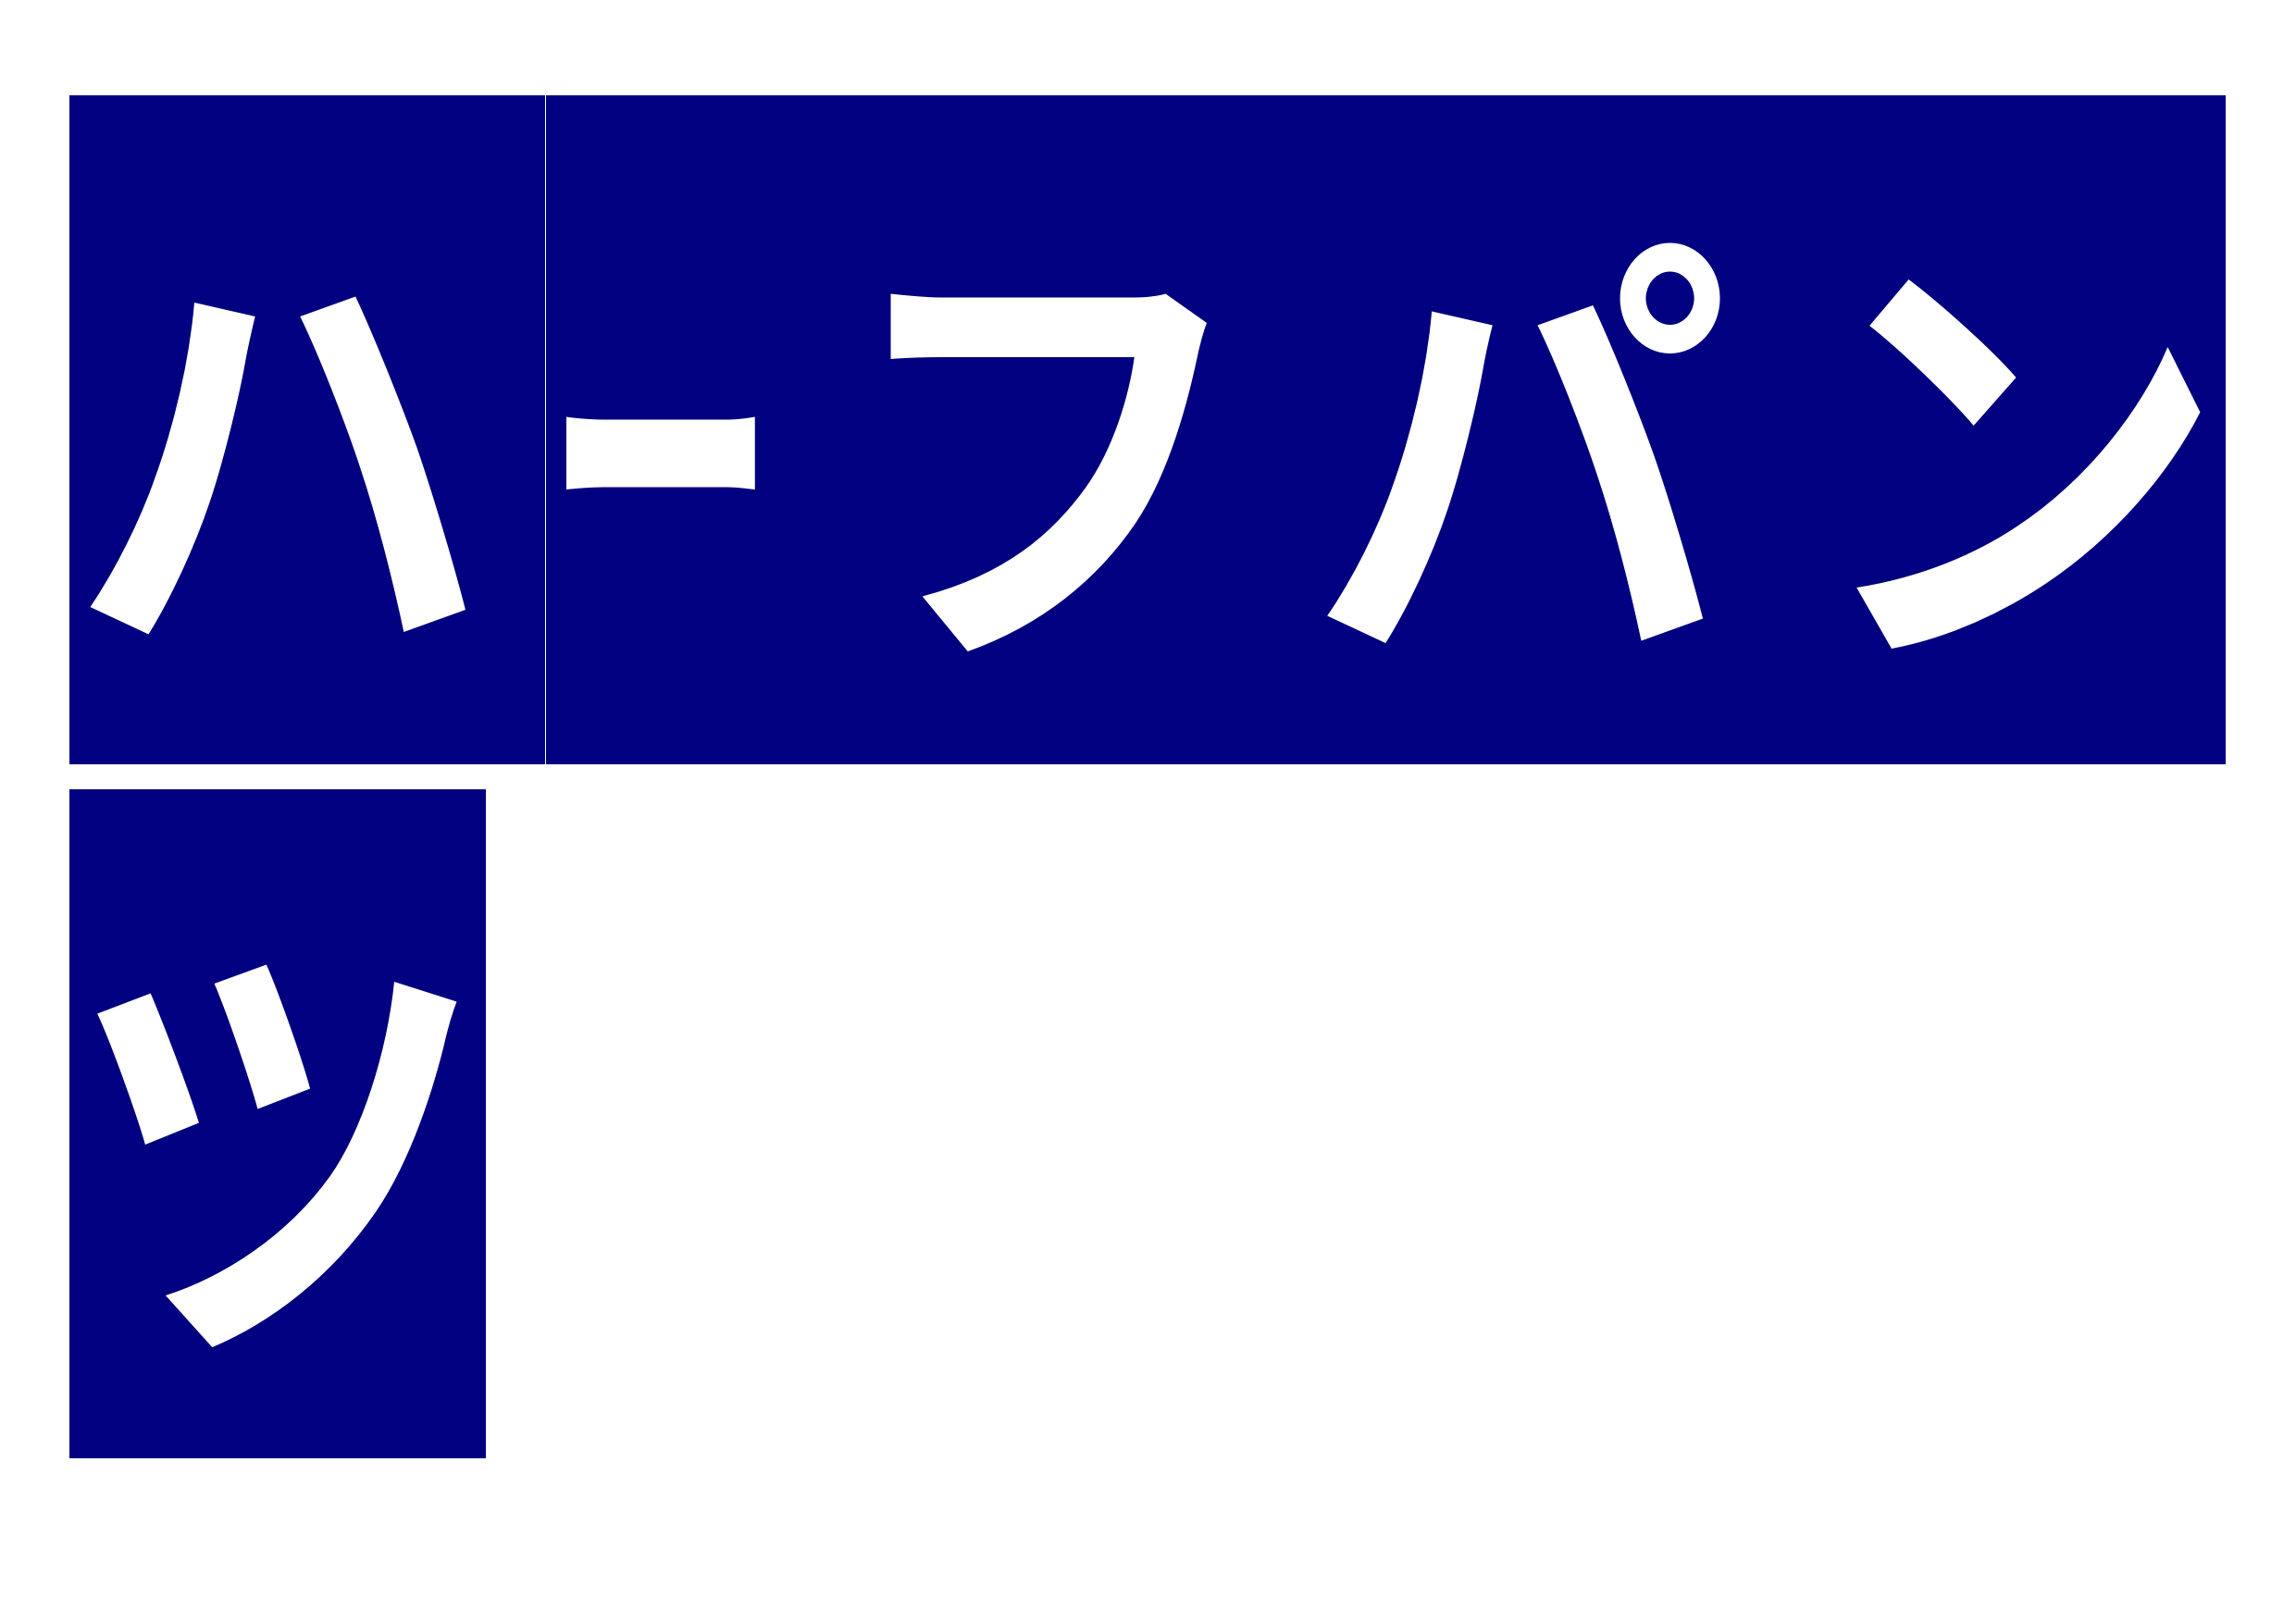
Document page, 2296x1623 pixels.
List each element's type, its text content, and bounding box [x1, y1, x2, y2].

text ハーフパンツ [69, 82, 2226, 1470]
